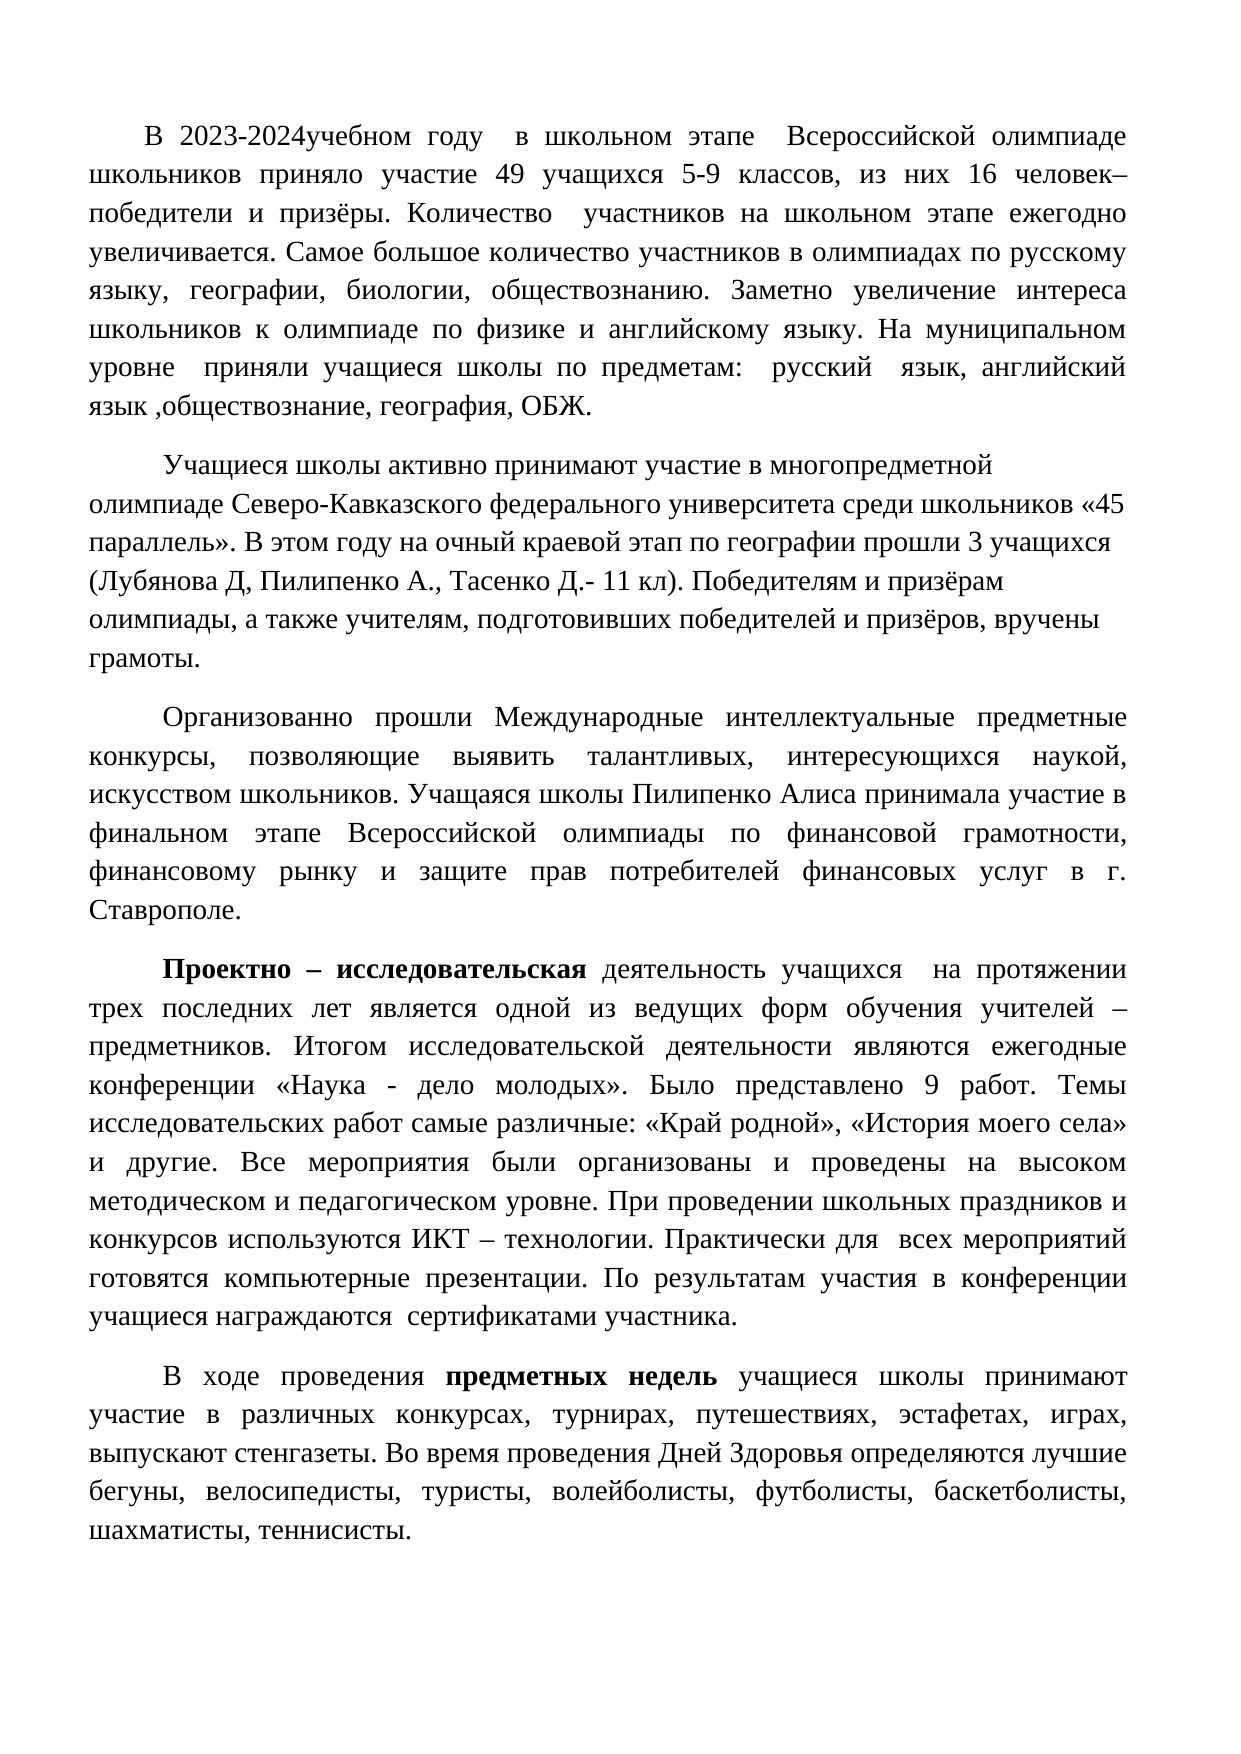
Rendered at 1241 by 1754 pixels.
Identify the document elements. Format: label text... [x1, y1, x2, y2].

text Организованно прошли Международные интеллектуальные предметные конкурсы, позволяющие выявить талантливых, интересующихся наукой, искусством школьников. Учащаяся школы Пилипенко Алиса принимала участие в финальном этапе Всероссийской олимпиады по финансовой грамотности, финансовому рынку и защите прав потребителей финансовых услуг в г. Ставрополе. [89, 699, 1128, 854]
text В ходе проведения предметных недель учащиеся школы принимают участие в различных конкурсах, турнирах, путешествиях, эстафетах, играх, выпускают стенгазеты. Во время проведения Дней Здоровья определяются лучшие бегуны, велосипедисты, туристы, волейболисты, футболисты, баскетболисты, шахматисты, теннисисты. [89, 1358, 1128, 1545]
text Учащиеся школы активно принимают участие в многопредметной олимпиаде Северо-Кавказского федерального университета среди школьников «45 параллель». В этом году на очный краевой этап по географии прошли 3 учащихся (Лубянова Д, Пилипенко А., Тасенко Д.- 11 кл). Победителям и призёрам олимпиады, а также учителям, подготовивших победителей и призёров, вручены грамоты. [89, 447, 1128, 673]
text Проектно – исследовательская деятельность учащихся на протяжении трех последних лет является одной из ведущих форм обучения учителей – предметников. Итогом исследовательской деятельности являются ежегодные конференции «Наука - дело молодых». Было представлено 9 работ. Темы исследовательских работ самые различные: «Край родной», «История моего села» и другие. Все мероприятия были организованы и проведены на высоком методическом и педагогическом уровне. При проведении школьных праздников и конкурсов используются ИКТ – технологии. Практически для всех мероприятий готовятся компьютерные презентации. По результатам участия в конференции учащиеся награждаются сертификатами участника. [89, 951, 1128, 1332]
text Организованно прошли Международные интеллектуальные предметные конкурсы, позволяющие выявить талантливых, интересующихся наукой, искусством школьников. Учащаяся школы Пилипенко Алиса принимала участие в финальном этапе Всероссийской олимпиады по финансовой грамотности, финансовому рынку и защите прав потребителей финансовых услуг в г. Ставрополе. [89, 887, 1128, 926]
text В 2023-2024учебном году в школьном этапе Всероссийской олимпиаде школьников приняло участие 49 учащихся 5-9 классов, из них 16 человек– победители и призёры. Количество участников на школьном этапе ежегодно увеличивается. Самое большое количество участников в олимпиадах по русскому языку, географии, биологии, обществознанию. Заметно увеличение интереса школьников к олимпиаде по физике и английскому языку. На муниципальном уровне приняли учащиеся школы по предметам: русский язык, английский язык ,обществознание, география, ОБЖ. [89, 118, 1128, 157]
text В 2023-2024учебном году в школьном этапе Всероссийской олимпиаде школьников приняло участие 49 учащихся 5-9 классов, из них 16 человек– победители и призёры. Количество участников на школьном этапе ежегодно увеличивается. Самое большое количество участников в олимпиадах по русскому языку, географии, биологии, обществознанию. Заметно увеличение интереса школьников к олимпиаде по физике и английскому языку. На муниципальном уровне приняли учащиеся школы по предметам: русский язык, английский язык ,обществознание, география, ОБЖ. [89, 190, 1128, 421]
